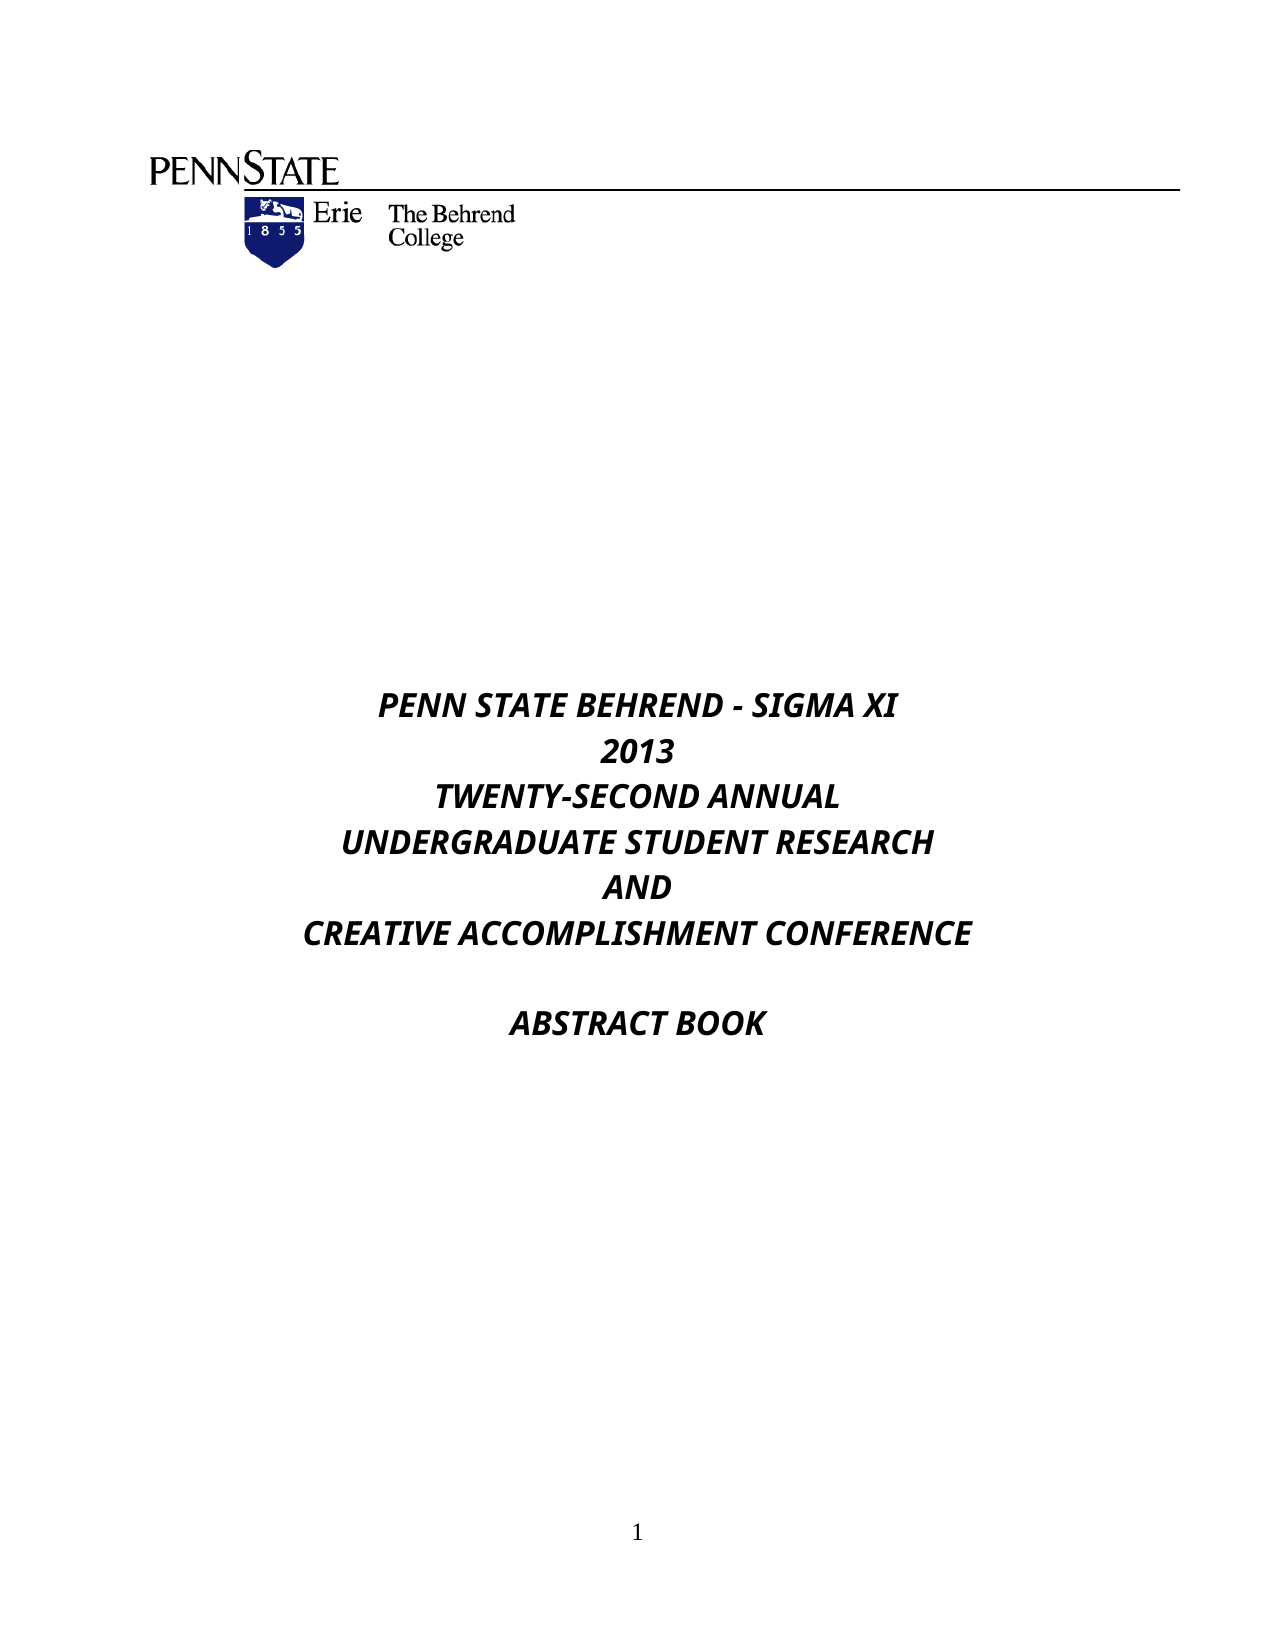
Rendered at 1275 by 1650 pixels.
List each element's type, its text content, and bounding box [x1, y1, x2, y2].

text UNDERGRADUATE STUDENT RESEARCH [150, 818, 1125, 864]
text CREATIVE ACCOMPLISHMENT CONFERENCE [150, 909, 1125, 955]
text AND [150, 864, 1125, 909]
text ABSTRACT BOOK [150, 1000, 1125, 1046]
text 2013 [150, 728, 1125, 773]
picture [150, 150, 1180, 268]
subtitle PENN STATE BEHREND - SIGMA XI [150, 682, 1125, 728]
text TWENTY-SECOND ANNUAL [150, 773, 1125, 818]
